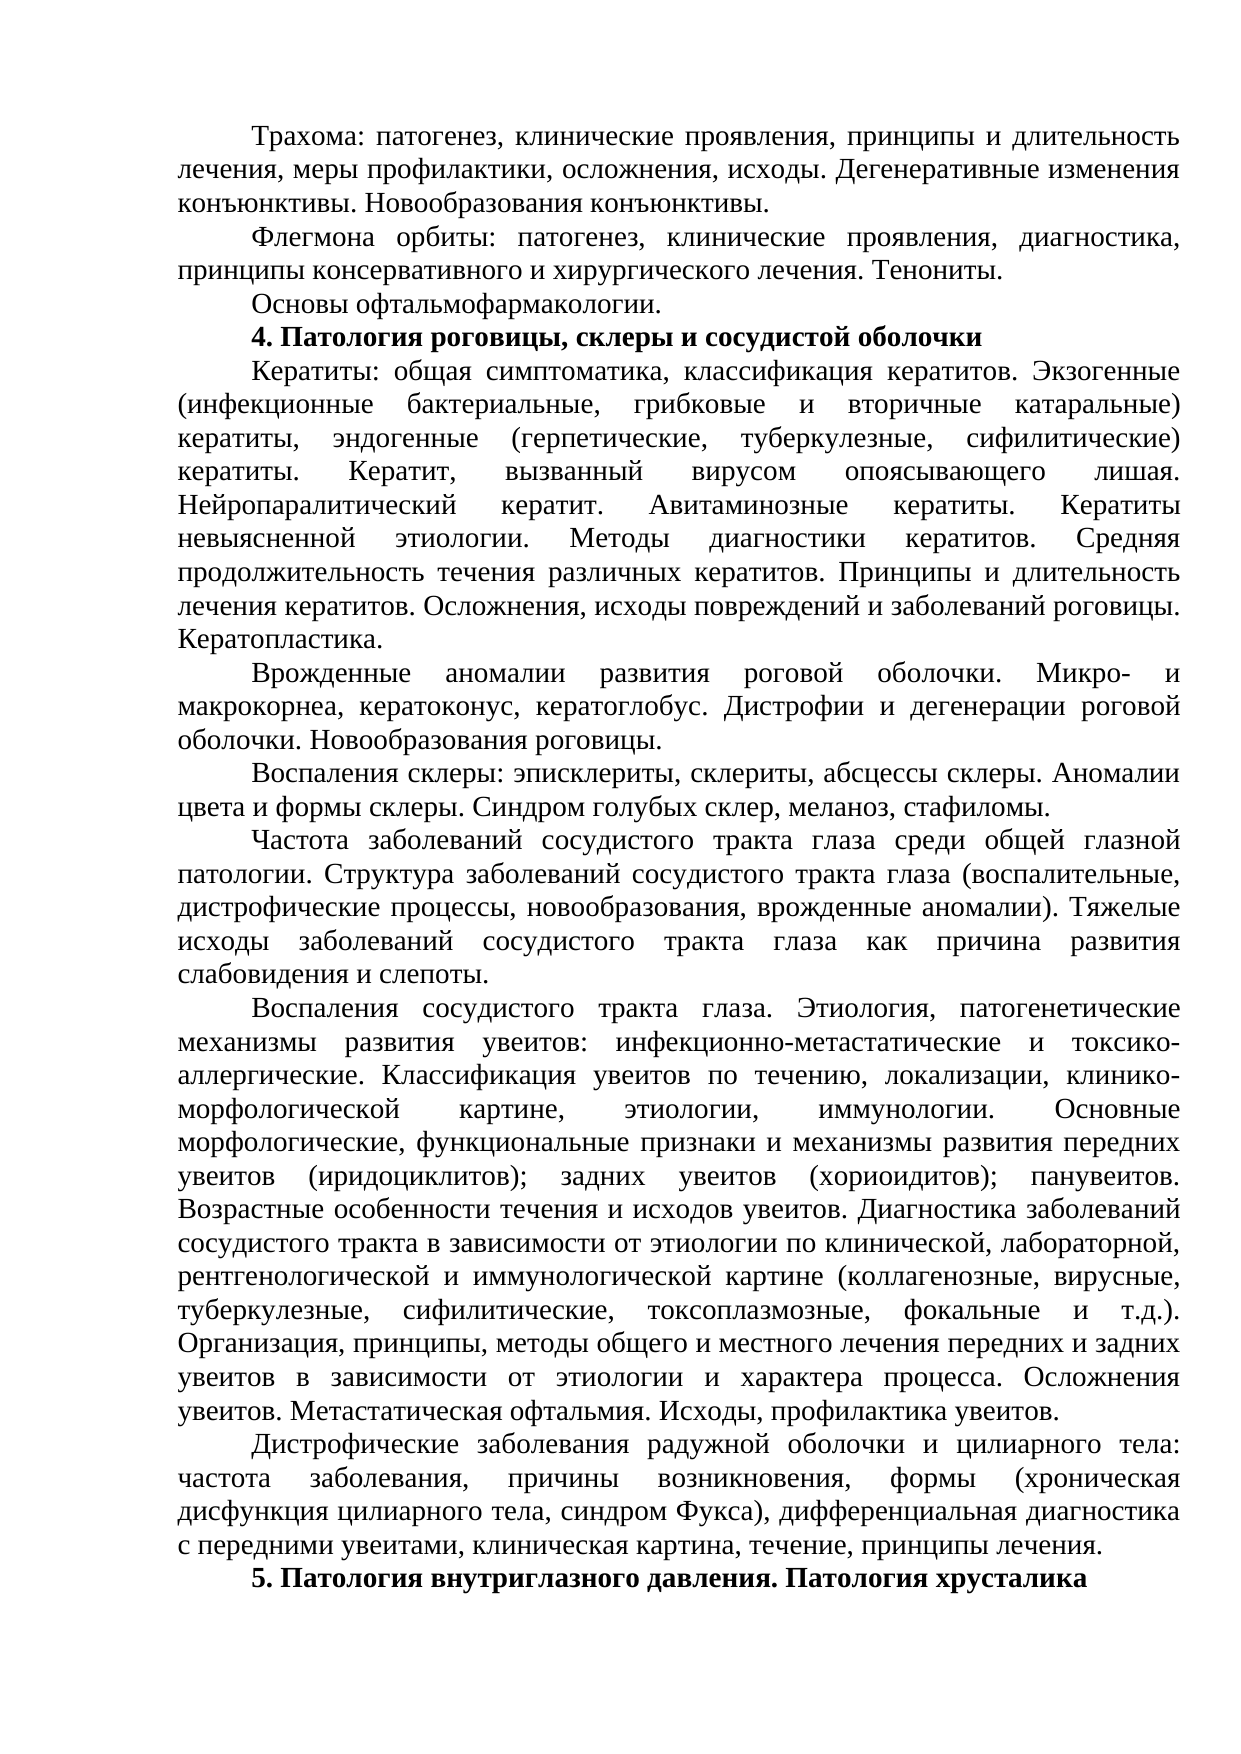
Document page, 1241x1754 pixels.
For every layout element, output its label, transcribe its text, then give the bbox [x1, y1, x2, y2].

text 4. Патология роговицы, склеры и сосудистой оболочки [177, 319, 1181, 353]
text Трахома: патогенез, клинические проявления, принципы и длительность лечения, меры профилактики, осложнения, исходы. Дегенеративные изменения конъюнктивы. Новообразования конъюнктивы. [177, 118, 1181, 219]
text Врожденные аномалии развития роговой оболочки. Микро- и макрокорнеа, кератоконус, кератоглобус. Дистрофии и дегенерации роговой оболочки. Новообразования роговицы. [177, 655, 1181, 755]
text Флегмона орбиты: патогенез, клинические проявления, диагностика, принципы консервативного и хирургического лечения. Тенониты. [177, 219, 1181, 286]
text Основы офтальмофармакологии. [177, 286, 1181, 319]
text 5. Патология внутриглазного давления. Патология хрусталика [177, 1560, 1181, 1594]
text Частота заболеваний сосудистого тракта глаза среди общей глазной патологии. Структура заболеваний сосудистого тракта глаза (воспалительные, дистрофические процессы, новообразования, врожденные аномалии). Тяжелые исходы заболеваний сосудистого тракта глаза как причина развития слабовидения и слепоты. [177, 822, 1181, 990]
text Кератиты: общая симптоматика, классификация кератитов. Экзогенные (инфекционные бактериальные, грибковые и вторичные катаральные) кератиты, эндогенные (герпетические, туберкулезные, сифилитические) кератиты. Кератит, вызванный вирусом опоясывающего лишая. Нейропаралитический кератит. Авитаминозные кератиты. Кератиты невыясненной этиологии. Методы диагностики кератитов. Средняя продолжительность течения различных кератитов. Принципы и длительность лечения кератитов. Осложнения, исходы повреждений и заболеваний роговицы. Кератопластика. [177, 353, 1181, 655]
text Дистрофические заболевания радужной оболочки и цилиарного тела: частота заболевания, причины возникновения, формы (хроническая дисфункция цилиарного тела, синдром Фукса), дифференциальная диагностика с передними увеитами, клиническая картина, течение, принципы лечения. [177, 1426, 1181, 1560]
text Воспаления сосудистого тракта глаза. Этиология, патогенетические механизмы развития увеитов: инфекционно-метастатические и токсико-аллергические. Классификация увеитов по течению, локализации, клинико-морфологической картине, этиологии, иммунологии. Основные морфологические, функциональные признаки и механизмы развития передних увеитов (иридоциклитов); задних увеитов (хориоидитов); панувеитов. Возрастные особенности течения и исходов увеитов. Диагностика заболеваний сосудистого тракта в зависимости от этиологии по клинической, лабораторной, рентгенологической и иммунологической картине (коллагенозные, вирусные, туберкулезные, сифилитические, токсоплазмозные, фокальные и т.д.). Организация, принципы, методы общего и местного лечения передних и задних увеитов в зависимости от этиологии и характера процесса. Осложнения увеитов. Метастатическая офтальмия. Исходы, профилактика увеитов. [177, 990, 1181, 1426]
text Воспаления склеры: эписклериты, склериты, абсцессы склеры. Аномалии цвета и формы склеры. Синдром голубых склер, меланоз, стафиломы. [177, 755, 1181, 822]
